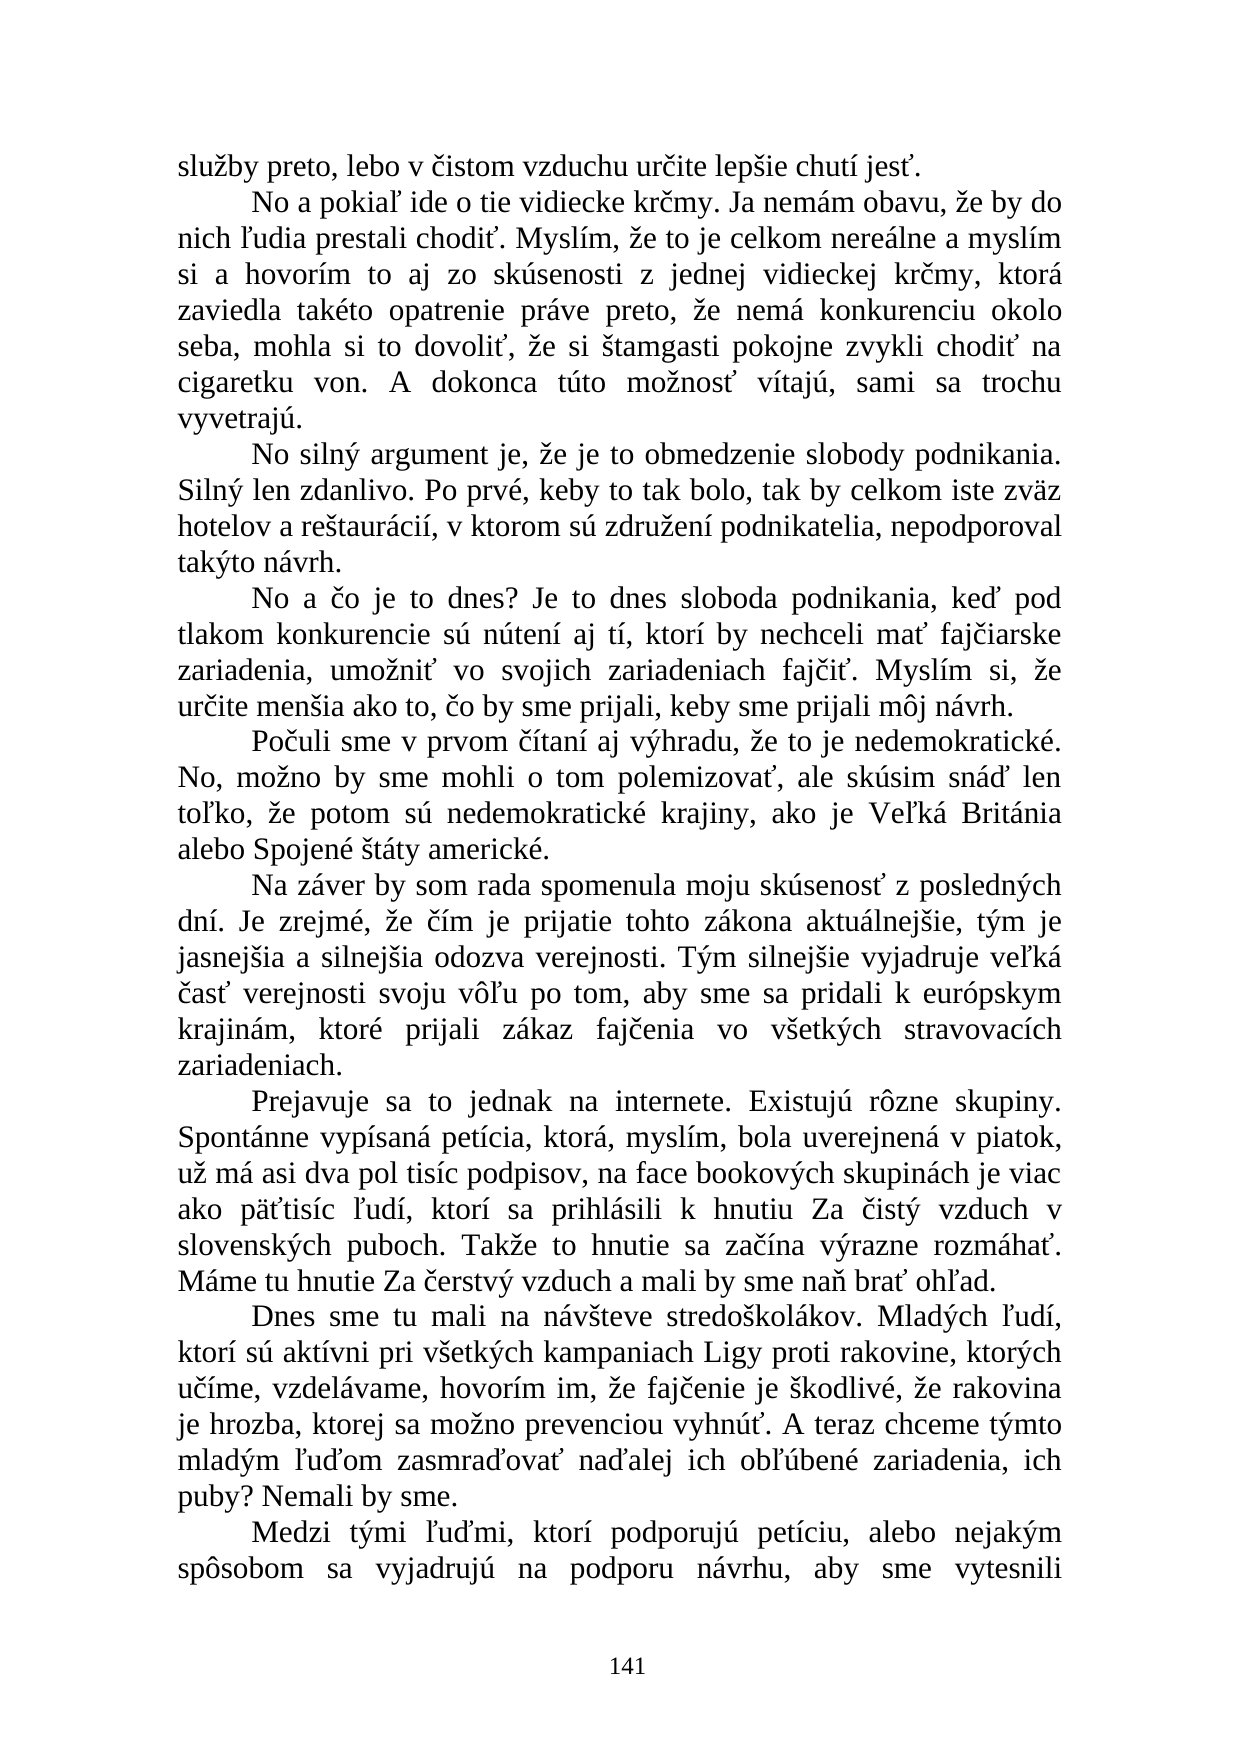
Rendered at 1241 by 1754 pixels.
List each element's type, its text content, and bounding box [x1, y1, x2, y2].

text No a čo je to dnes? Je to dnes sloboda podnikania, keď pod tlakom konkurencie sú nútení aj tí, ktorí by nechceli mať fajčiarske zariadenia, umožniť vo svojich zariadeniach fajčiť. Myslím si, že určite menšia ako to, čo by sme prijali, keby sme prijali môj návrh. [177, 579, 1063, 723]
text Prejavuje sa to jednak na internete. Existujú rôzne skupiny. Spontánne vypísaná petícia, ktorá, myslím, bola uverejnená v piatok, už má asi dva pol tisíc podpisov, na face bookových skupinách je viac ako päťtisíc ľudí, ktorí sa prihlásili k hnutiu Za čistý vzduch v slovenských puboch. Takže to hnutie sa začína výrazne rozmáhať. Máme tu hnutie Za čerstvý vzduch a mali by sme naň brať ohľad. [177, 1082, 1063, 1298]
text Počuli sme v prvom čítaní aj výhradu, že to je nedemokratické. No, možno by sme mohli o tom polemizovať, ale skúsim snáď len toľko, že potom sú nedemokratické krajiny, ako je Veľká Británia alebo Spojené štáty americké. [177, 723, 1063, 866]
text No a pokiaľ ide o tie vidiecke krčmy. Ja nemám obavu, že by do nich ľudia prestali chodiť. Myslím, že to je celkom nereálne a myslím si a hovorím to aj zo skúsenosti z jednej vidieckej krčmy, ktorá zaviedla takéto opatrenie práve preto, že nemá konkurenciu okolo seba, mohla si to dovoliť, že si štamgasti pokojne zvykli chodiť na cigaretku von. A dokonca túto možnosť vítajú, sami sa trochu vyvetrajú. [177, 184, 1063, 435]
text Dnes sme tu mali na návšteve stredoškolákov. Mladých ľudí, ktorí sú aktívni pri všetkých kampaniach Ligy proti rakovine, ktorých učíme, vzdelávame, hovorím im, že fajčenie je škodlivé, že rakovina je hrozba, ktorej sa možno prevenciou vyhnúť. A teraz chceme týmto mladým ľuďom zasmraďovať naďalej ich obľúbené zariadenia, ich puby? Nemali by sme. [177, 1298, 1063, 1513]
text No silný argument je, že je to obmedzenie slobody podnikania. Silný len zdanlivo. Po prvé, keby to tak bolo, tak by celkom iste zväz hotelov a reštaurácií, v ktorom sú združení podnikatelia, nepodporoval takýto návrh. [177, 435, 1063, 579]
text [177, 148, 1063, 184]
text Na záver by som rada spomenula moju skúsenosť z posledných dní. Je zrejmé, že čím je prijatie tohto zákona aktuálnejšie, tým je jasnejšia a silnejšia odozva verejnosti. Tým silnejšie vyjadruje veľká časť verejnosti svoju vôľu po tom, aby sme sa pridali k európskym krajinám, ktoré prijali zákaz fajčenia vo všetkých stravovacích zariadeniach. [177, 866, 1063, 1082]
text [177, 1513, 1063, 1585]
